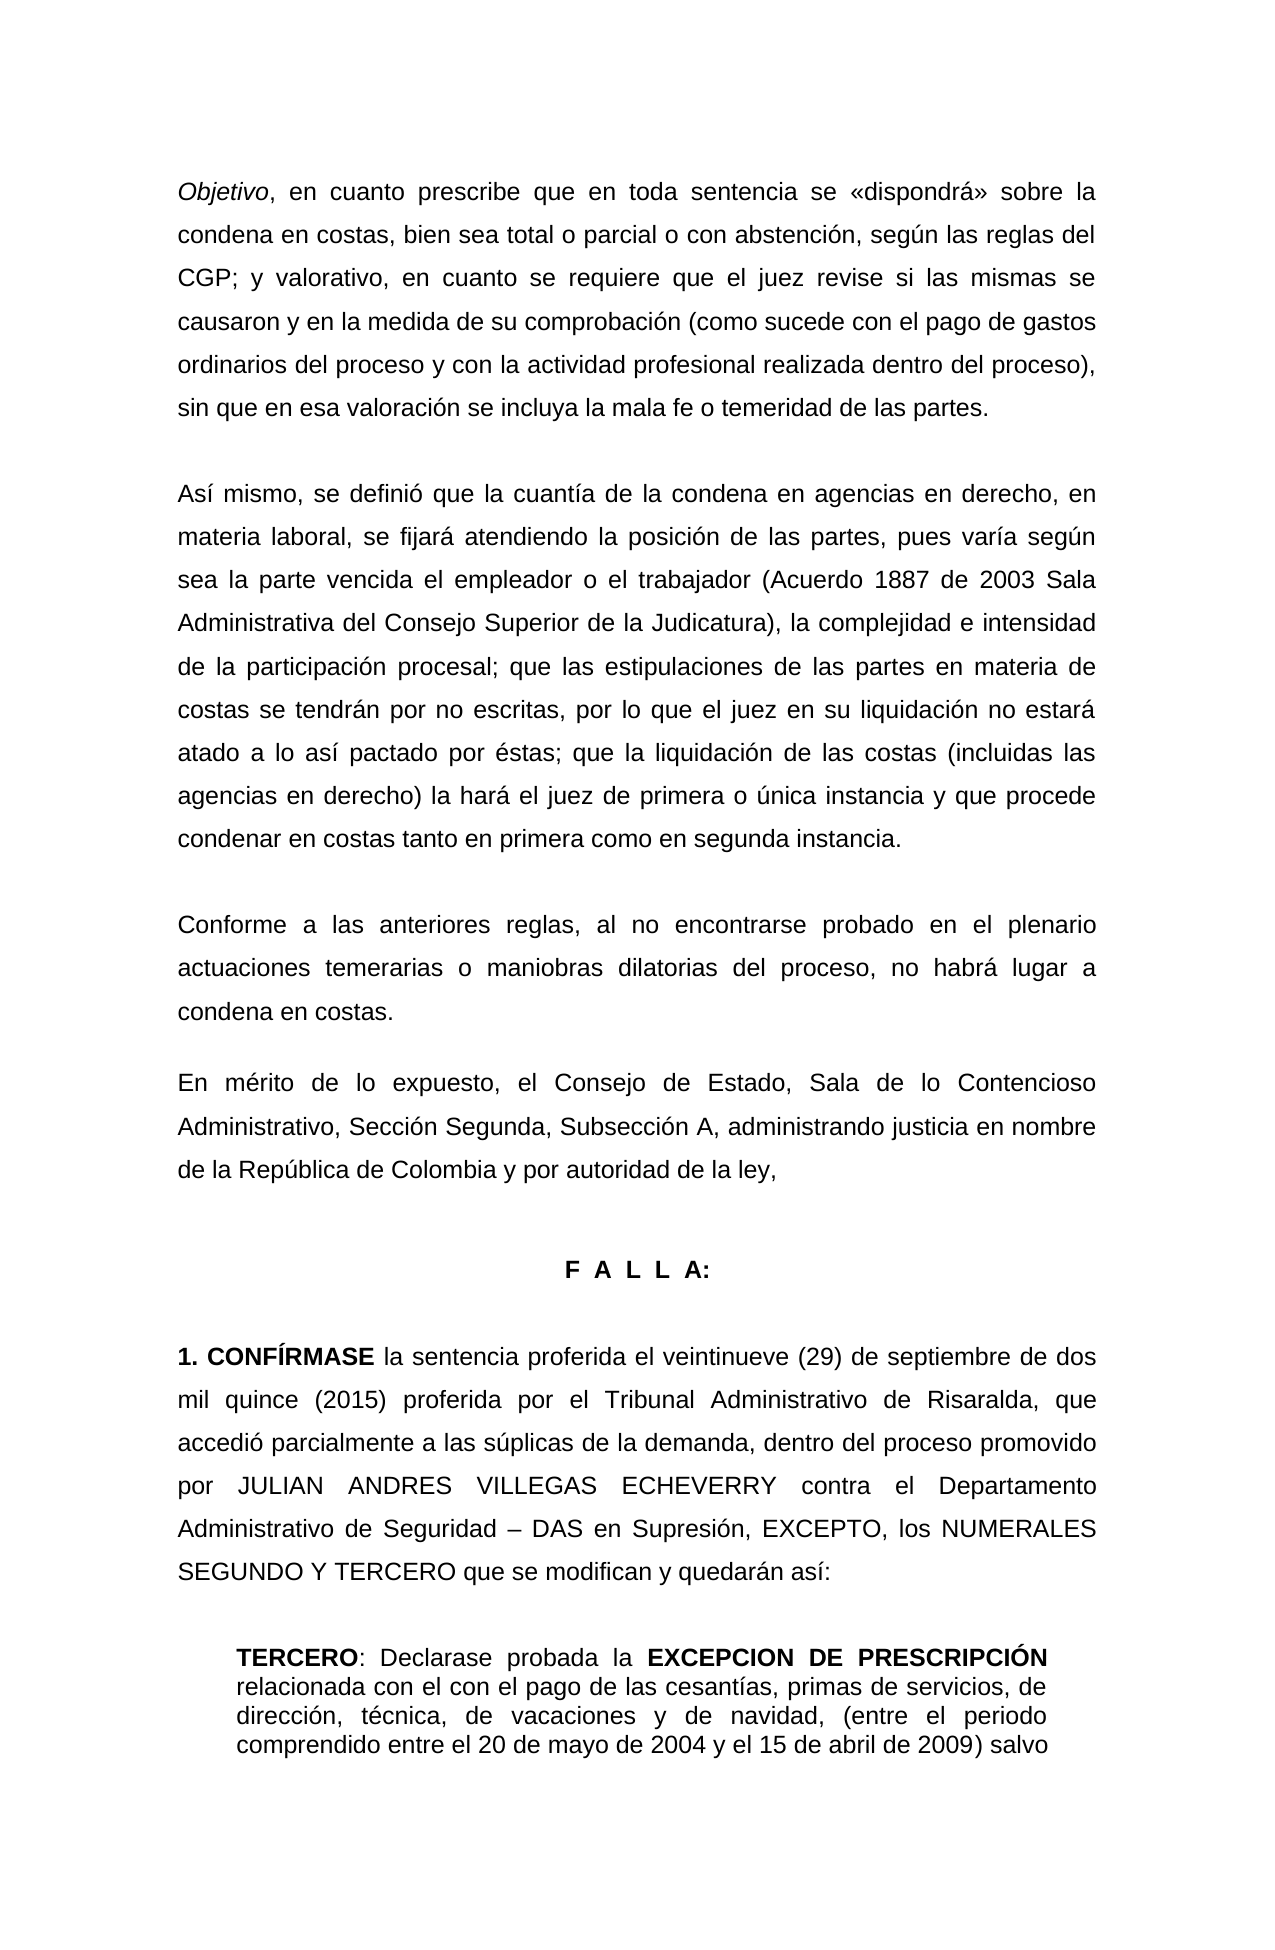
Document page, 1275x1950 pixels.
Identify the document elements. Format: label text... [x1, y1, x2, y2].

text Así mismo, se definió que la cuantía de la condena en agencias en derecho, en materia laboral, se fijará atendiendo la posición de las partes, pues varía según sea la parte vencida el empleador o el trabajador (Acuerdo 1887 de 2003 Sala Administrativa del Consejo Superior de la Judicatura), la complejidad e intensidad de la participación procesal; que las estipulaciones de las partes en materia de costas se tendrán por no escritas, por lo que el juez en su liquidación no estará atado a lo así pactado por éstas; que la liquidación de las costas (incluidas las agencias en derecho) la hará el juez de primera o única instancia y que procede condenar en costas tanto en primera como en segunda instancia. [177, 479, 1098, 853]
text En mérito de lo expuesto, el Consejo de Estado, Sala de lo Contencioso Administrativo, Sección Segunda, Subsección A, administrando justicia en nombre de la República de Colombia y por autoridad de la ley, [177, 1068, 1098, 1183]
text 1. CONFÍRMASE la sentencia proferida el veintinueve (29) de septiembre de dos mil quince (2015) proferida por el Tribunal Administrativo de Risaralda, que accedió parcialmente a las súplicas de la demanda, dentro del proceso promovido por JULIAN ANDRES VILLEGAS ECHEVERRY contra el Departamento Administrativo de Seguridad – DAS en Supresión, EXCEPTO, los NUMERALES SEGUNDO Y TERCERO que se modifican y quedarán así: [177, 1342, 1098, 1586]
text F A L L A: [177, 1255, 1098, 1284]
text Conforme a las anteriores reglas, al no encontrarse probado en el plenario actuaciones temerarias o maniobras dilatorias del proceso, no habrá lugar a condena en costas. [177, 910, 1098, 1025]
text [236, 1643, 1048, 1758]
text Objetivo, en cuanto prescribe que en toda sentencia se «dispondrá» sobre la condena en costas, bien sea total o parcial o con abstención, según las reglas del CGP; y valorativo, en cuanto se requiere que el juez revise si las mismas se causaron y en la medida de su comprobación (como sucede con el pago de gastos ordinarios del proceso y con la actividad profesional realizada dentro del proceso), sin que en esa valoración se incluya la mala fe o temeridad de las partes. [177, 177, 1098, 422]
